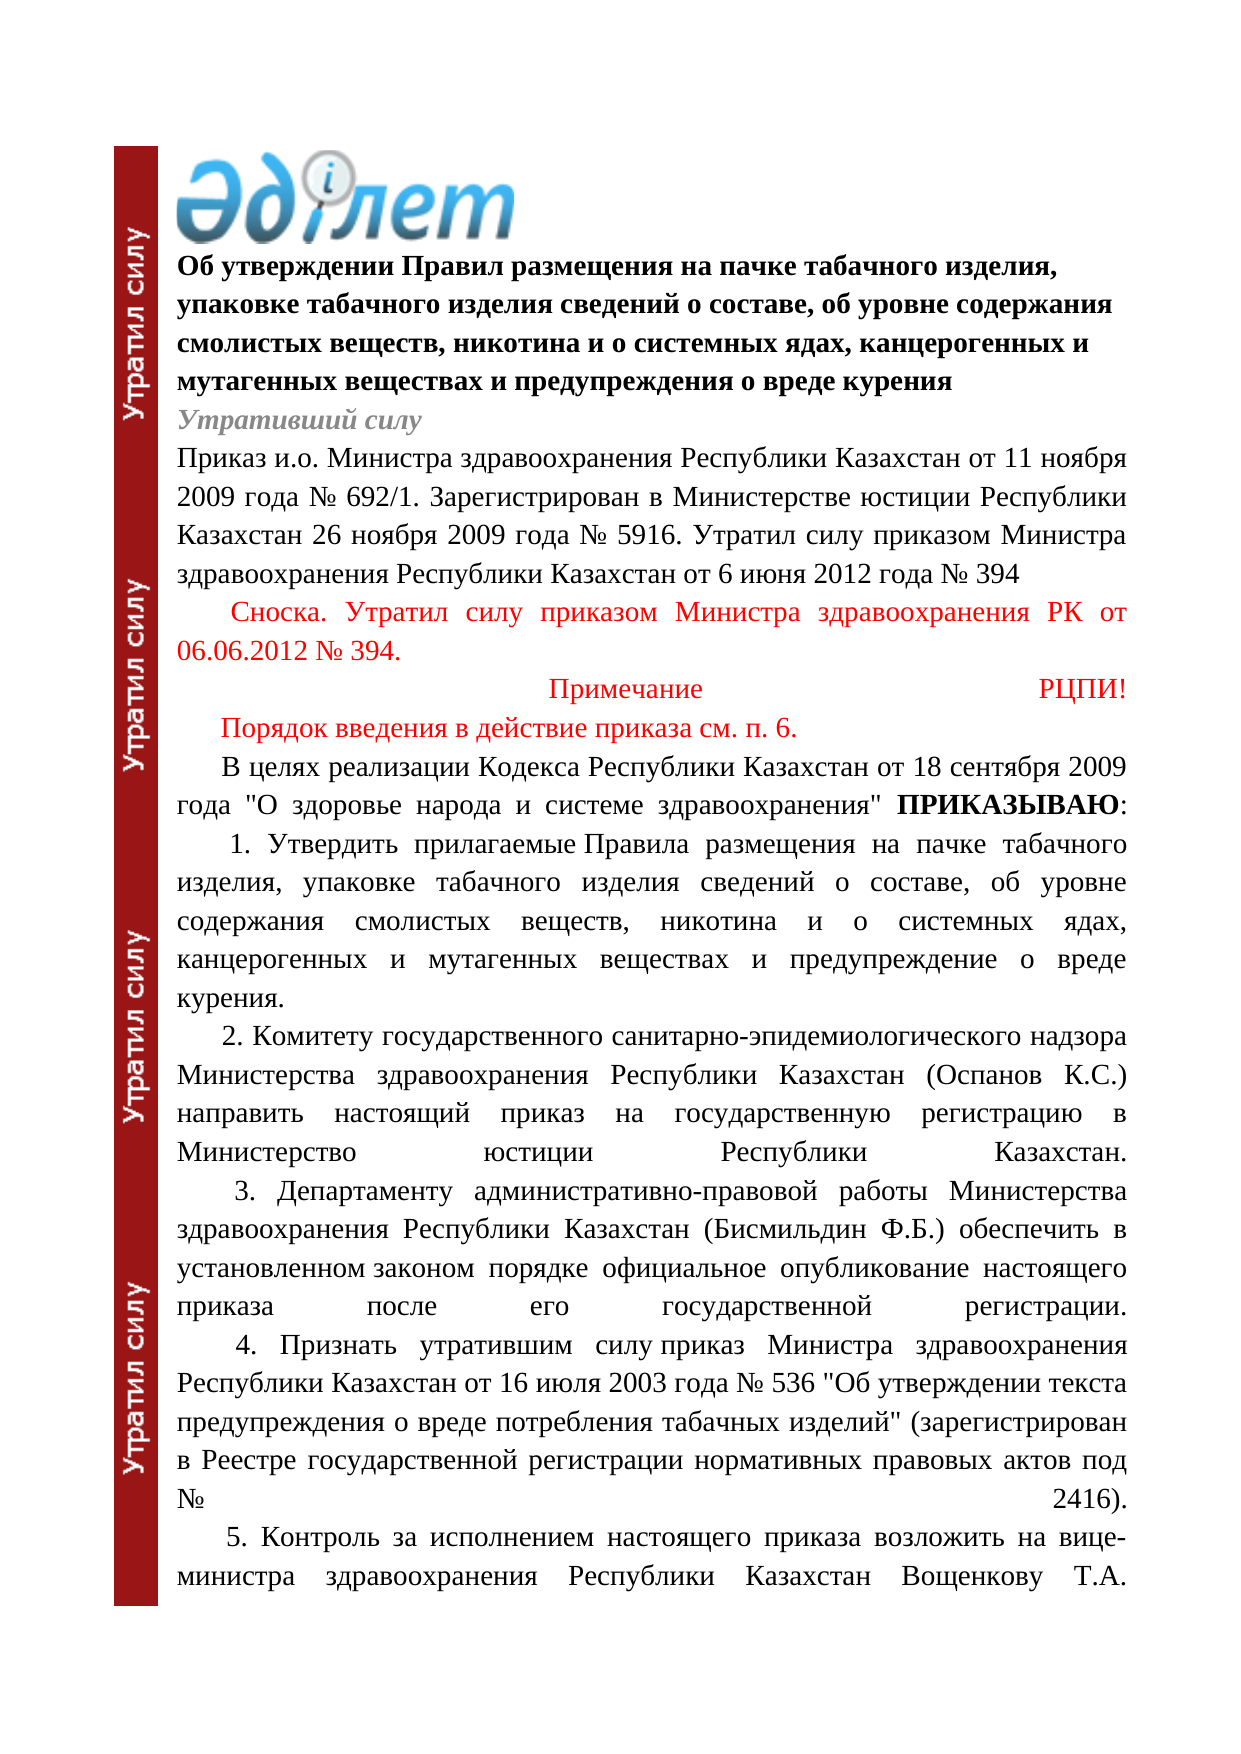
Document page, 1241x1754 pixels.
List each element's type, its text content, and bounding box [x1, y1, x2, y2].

text Примечание РЦПИ! Порядок введения в действие приказа см. п. 6. [112, 672, 1128, 744]
picture [114, 589, 158, 594]
picture [114, 146, 158, 248]
text Приказ и.о. Министра здравоохранения Республики Казахстан от 11 ноября 2009 года № 692/1. Зарегистрирован в Министерстве юстиции Республики Казахстан 26 ноября 2009 года № 5916. Утратил силу приказом Министра здравоохранения Республики Казахстан от 6 июня 2012 года № 394 [112, 440, 1128, 589]
text Сноска. Утратил силу приказом Министра здравоохранения РК от 06.06.2012 № 394. [112, 594, 1128, 667]
picture [114, 1592, 158, 1606]
picture [114, 397, 158, 402]
picture [176, 150, 515, 244]
text Об утверждении Правил размещения на пачке табачного изделия, упаковке табачного изделия сведений о составе, об уровне содержания смолистых веществ, никотина и о системных ядах, канцерогенных и мутагенных веществах и предупреждения о вреде курения [112, 248, 1128, 397]
picture [114, 744, 158, 749]
picture [114, 667, 158, 672]
picture [114, 435, 158, 440]
text Утративший силу [112, 402, 1128, 435]
